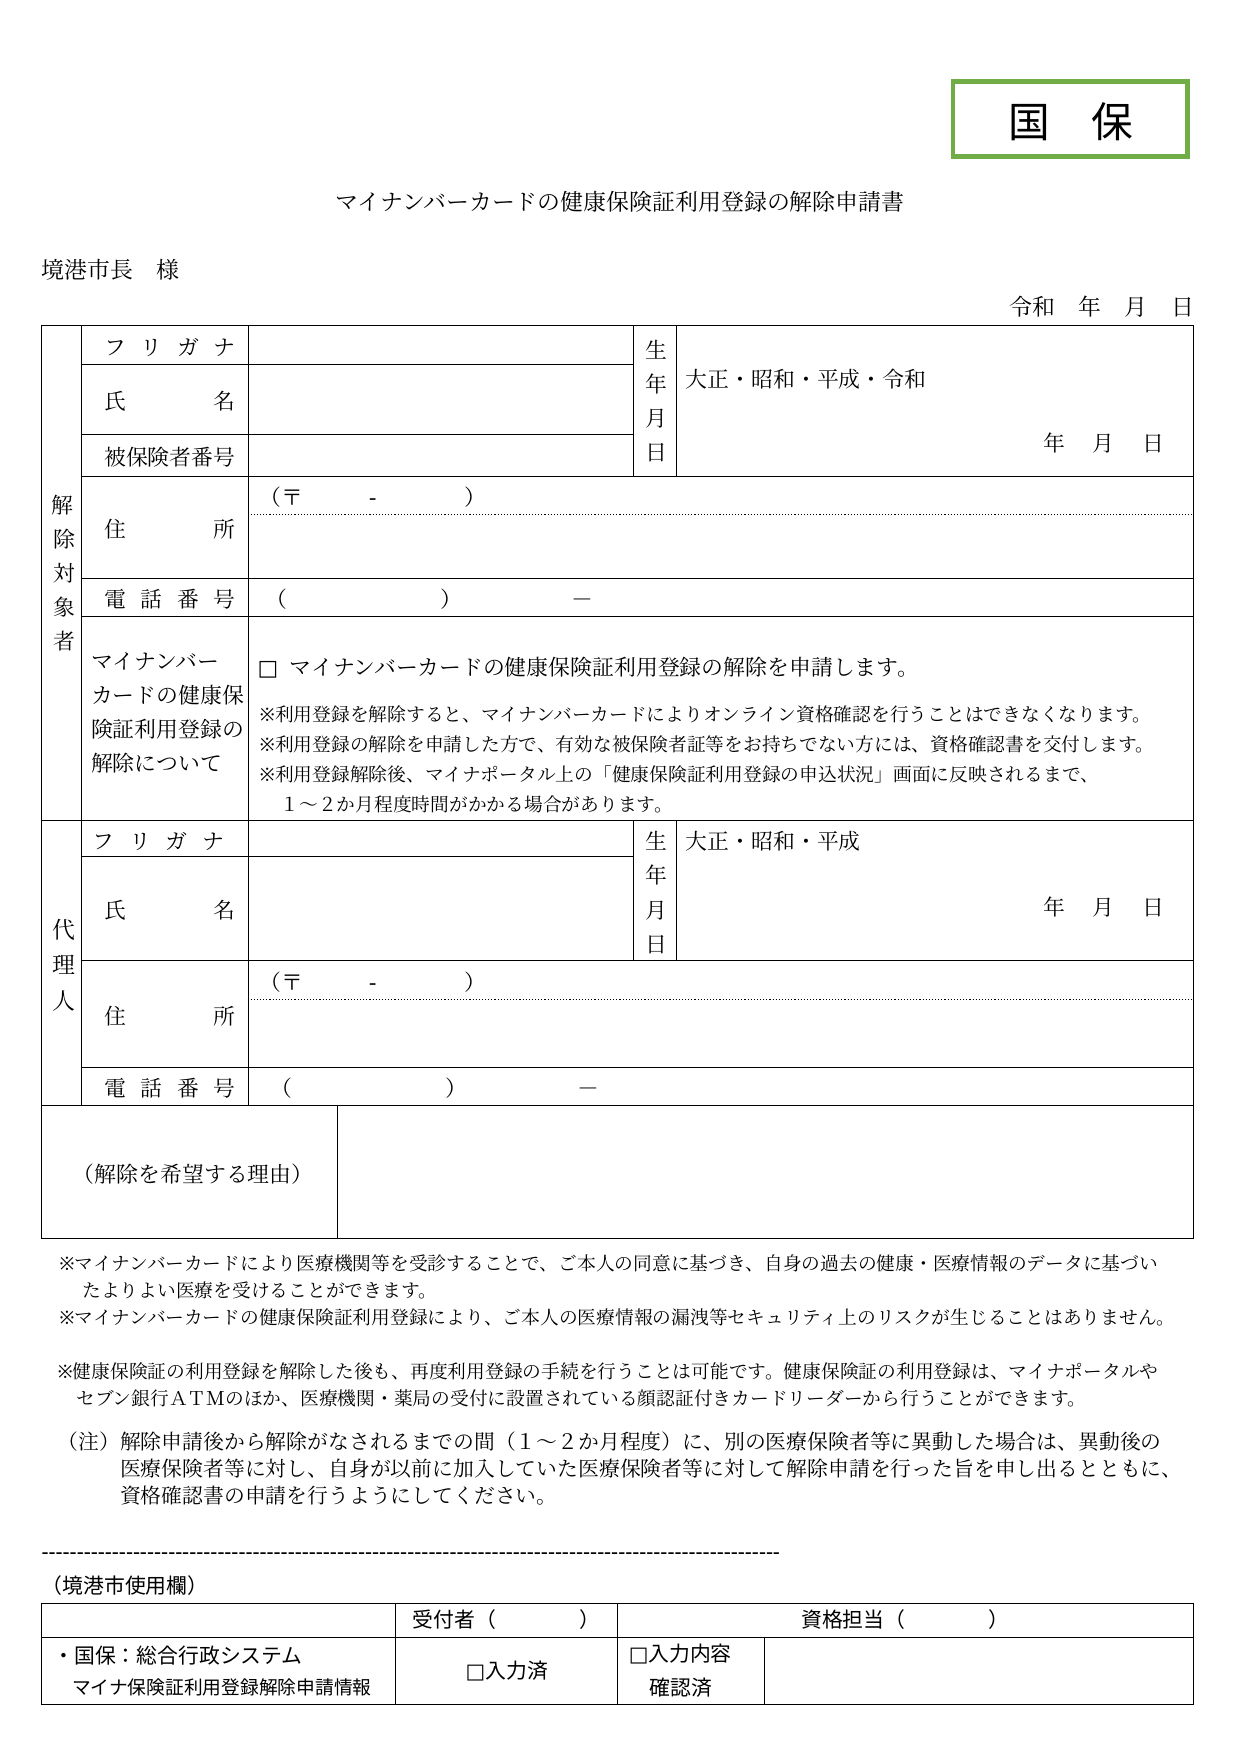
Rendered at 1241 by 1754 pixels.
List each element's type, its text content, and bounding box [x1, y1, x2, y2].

table_cell □入力済 [396, 1638, 617, 1704]
table_cell （〒 - ） [249, 961, 1193, 999]
table_cell [249, 857, 633, 960]
table_header フリガナ [82, 326, 248, 364]
table_cell 氏 名 [82, 857, 248, 960]
table_header 解 除 対 象者 [42, 326, 81, 820]
text --------------------------------------------------------------------------------------------------------- [41, 1536, 1199, 1566]
table_cell [249, 365, 633, 434]
table_header 大正・昭和・平成・令和 年 月 日 [677, 326, 1193, 476]
table_cell 住 所 [82, 477, 248, 578]
table_cell 生年 月日 [634, 821, 676, 960]
table_header 受付者（ ） [396, 1604, 617, 1637]
text （境港市使用欄） [41, 1569, 1199, 1599]
table_cell フリガナ [82, 821, 248, 856]
text 境港市長 様 [41, 252, 1199, 285]
table_cell 代理人 [42, 821, 81, 1105]
table_cell 氏 名 [82, 365, 248, 434]
table_cell （解除を希望する理由） [42, 1106, 337, 1238]
table_cell （ ） － [249, 1068, 1193, 1105]
table_cell 大正・昭和・平成 年 月 日 [677, 821, 1193, 960]
table_cell 電話番号 [82, 1068, 248, 1105]
table_cell □ マイナンバーカードの健康保険証利用登録の解除を申請します。 ※利用登録を解除すると、マイナンバーカードによりオンライン資格確認を行うことはできなくなります。 ※利用登録の解除を申請した方で、有効な被保険者証等をお持ちでない方には、資格確認書を交付します。 ※利用登録解除後、マイナポータル上の「健康保険証利用登録の申込状況」画面に反映されるまで、 １～２か月程度時間がかかる場合があります。 [249, 617, 1193, 820]
table_header 生年月日 [634, 326, 676, 476]
table_cell 被保険者番号 [82, 435, 248, 476]
table_cell □入力内容 確認済 [618, 1638, 764, 1704]
table_cell [249, 821, 633, 856]
table_cell [249, 514, 1193, 578]
table_cell [338, 1106, 1193, 1238]
text マイナンバーカードの健康保険証利用登録の解除申請書 [41, 184, 1198, 217]
table_cell [765, 1638, 1193, 1704]
text 令和 年 月 日 [737, 289, 1194, 322]
table_header 資格担当（ ） [618, 1604, 1193, 1637]
table_cell （ ） － [249, 579, 1193, 616]
table_cell ・国保：総合行政システム マイナ保険証利用登録解除申請情報 [42, 1638, 395, 1704]
table_cell （〒 - ） [249, 477, 1193, 514]
table_cell [249, 435, 633, 476]
table_header [42, 1604, 395, 1637]
table_cell [249, 999, 1193, 1067]
table_cell 住 所 [82, 961, 248, 1067]
table_cell マイナンバーカードの健康保険証利用登録の解除について [82, 617, 248, 820]
table_cell 電話番号 [82, 579, 248, 616]
table_header [249, 326, 633, 364]
